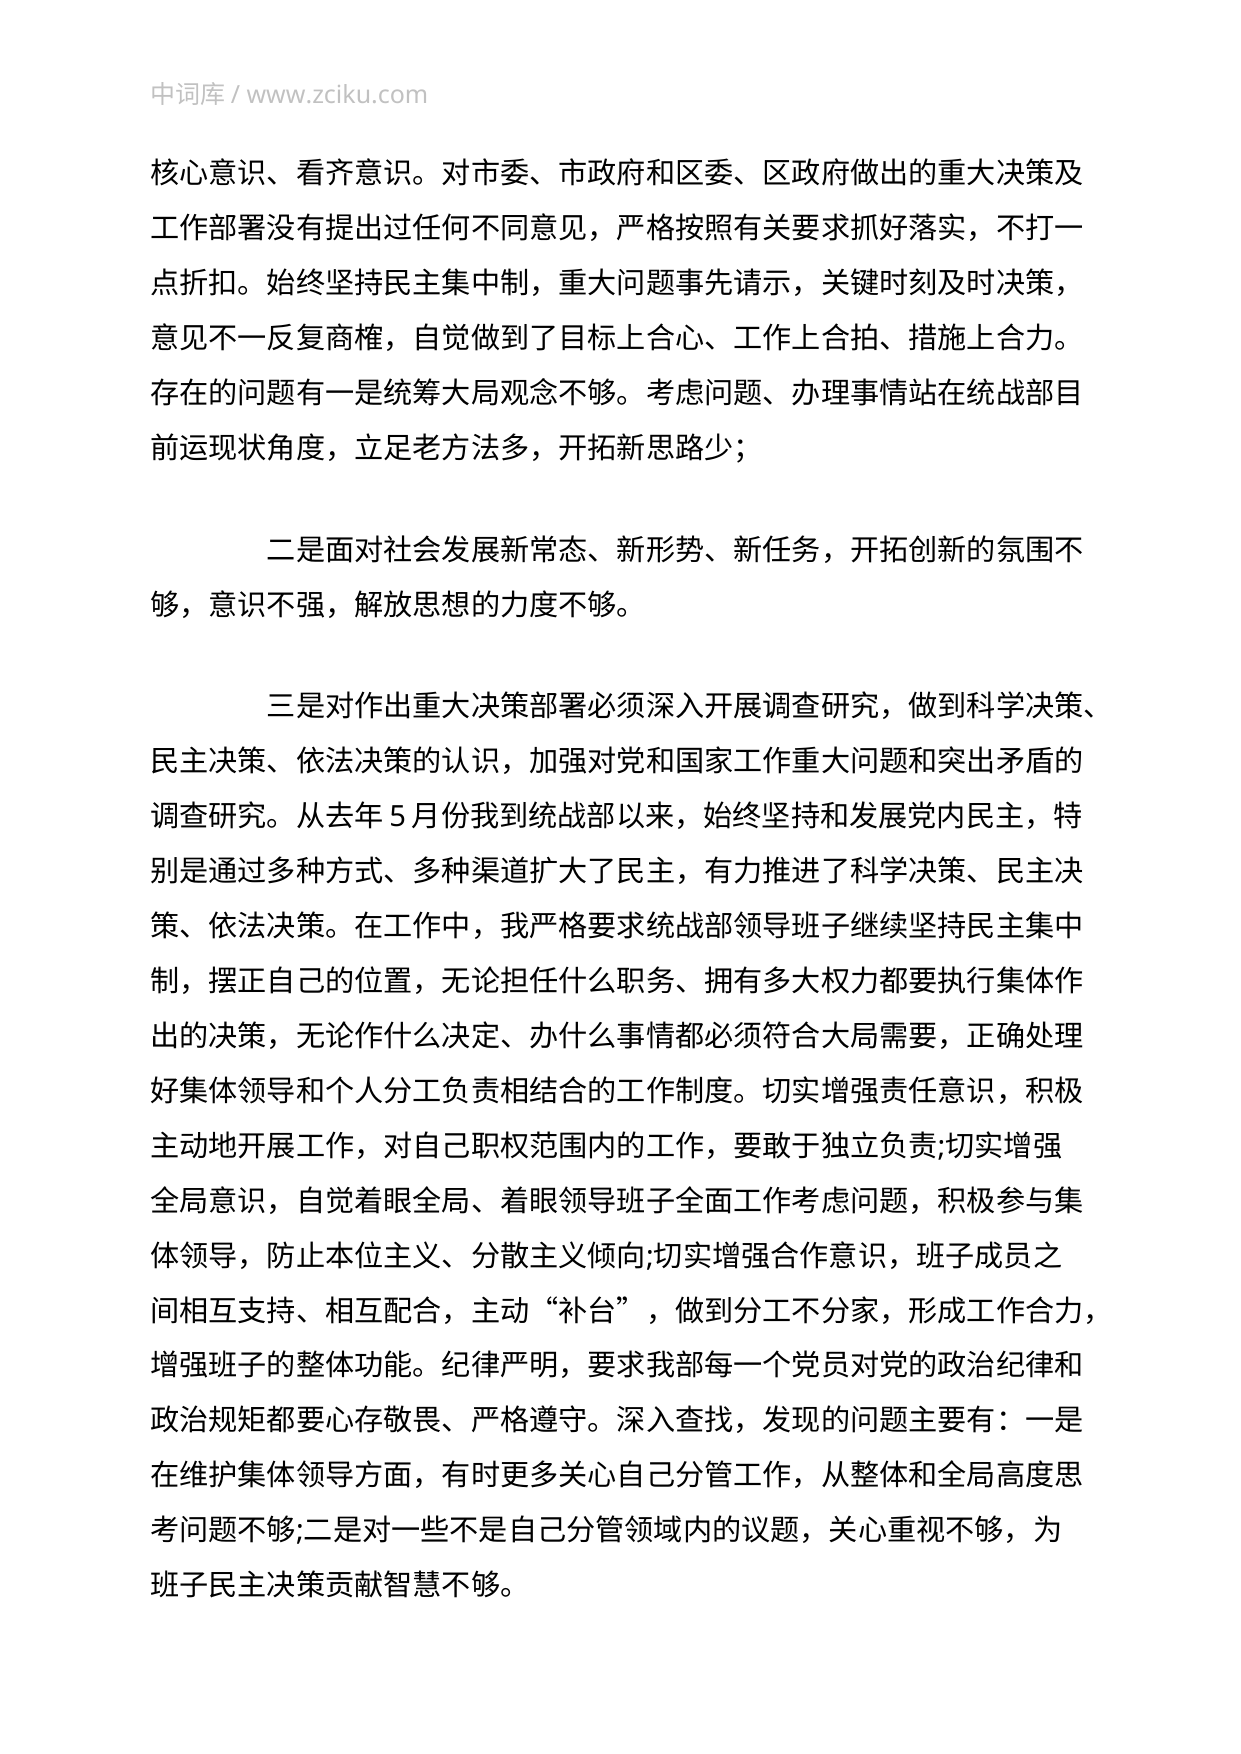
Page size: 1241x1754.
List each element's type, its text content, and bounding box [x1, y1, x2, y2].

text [150, 150, 1090, 467]
text 三是对作出重大决策部署必须深入开展调查研究，做到科学决策、民主决策、依法决策的认识，加强对党和国家工作重大问题和突出矛盾的调查研究。从去年5月份我到统战部以来，始终坚持和发展党内民主，特别是通过多种方式、多种渠道扩大了民主，有力推进了科学决策、民主决策、依法决策。在工作中，我严格要求统战部领导班子继续坚持民主集中制，摆正自己的位置，无论担任什么职务、拥有多大权力都要执行集体作出的决策，无论作什么决定、办什么事情都必须符合大局需要，正确处理好集体领导和个人分工负责相结合的工作制度。切实增强责任意识，积极主动地开展工作，对自己职权范围内的工作，要敢于独立负责;切实增强全局意识，自觉着眼全局、着眼领导班子全面工作考虑问题，积极参与集体领导，防止本位主义、分散主义倾向;切实增强合作意识，班子成员之间相互支持、相互配合，主动“补台”，做到分工不分家，形成工作合力，增强班子的整体功能。纪律严明，要求我部每一个党员对党的政治纪律和政治规矩都要心存敬畏、严格遵守。深入查找，发现的问题主要有：一是在维护集体领导方面，有时更多关心自己分管工作，从整体和全局高度思考问题不够;二是对一些不是自己分管领域内的议题，关心重视不够，为班子民主决策贡献智慧不够。 [150, 683, 1090, 1604]
text 二是面对社会发展新常态、新形势、新任务，开拓创新的氛围不够，意识不强，解放思想的力度不够。 [150, 526, 1090, 623]
